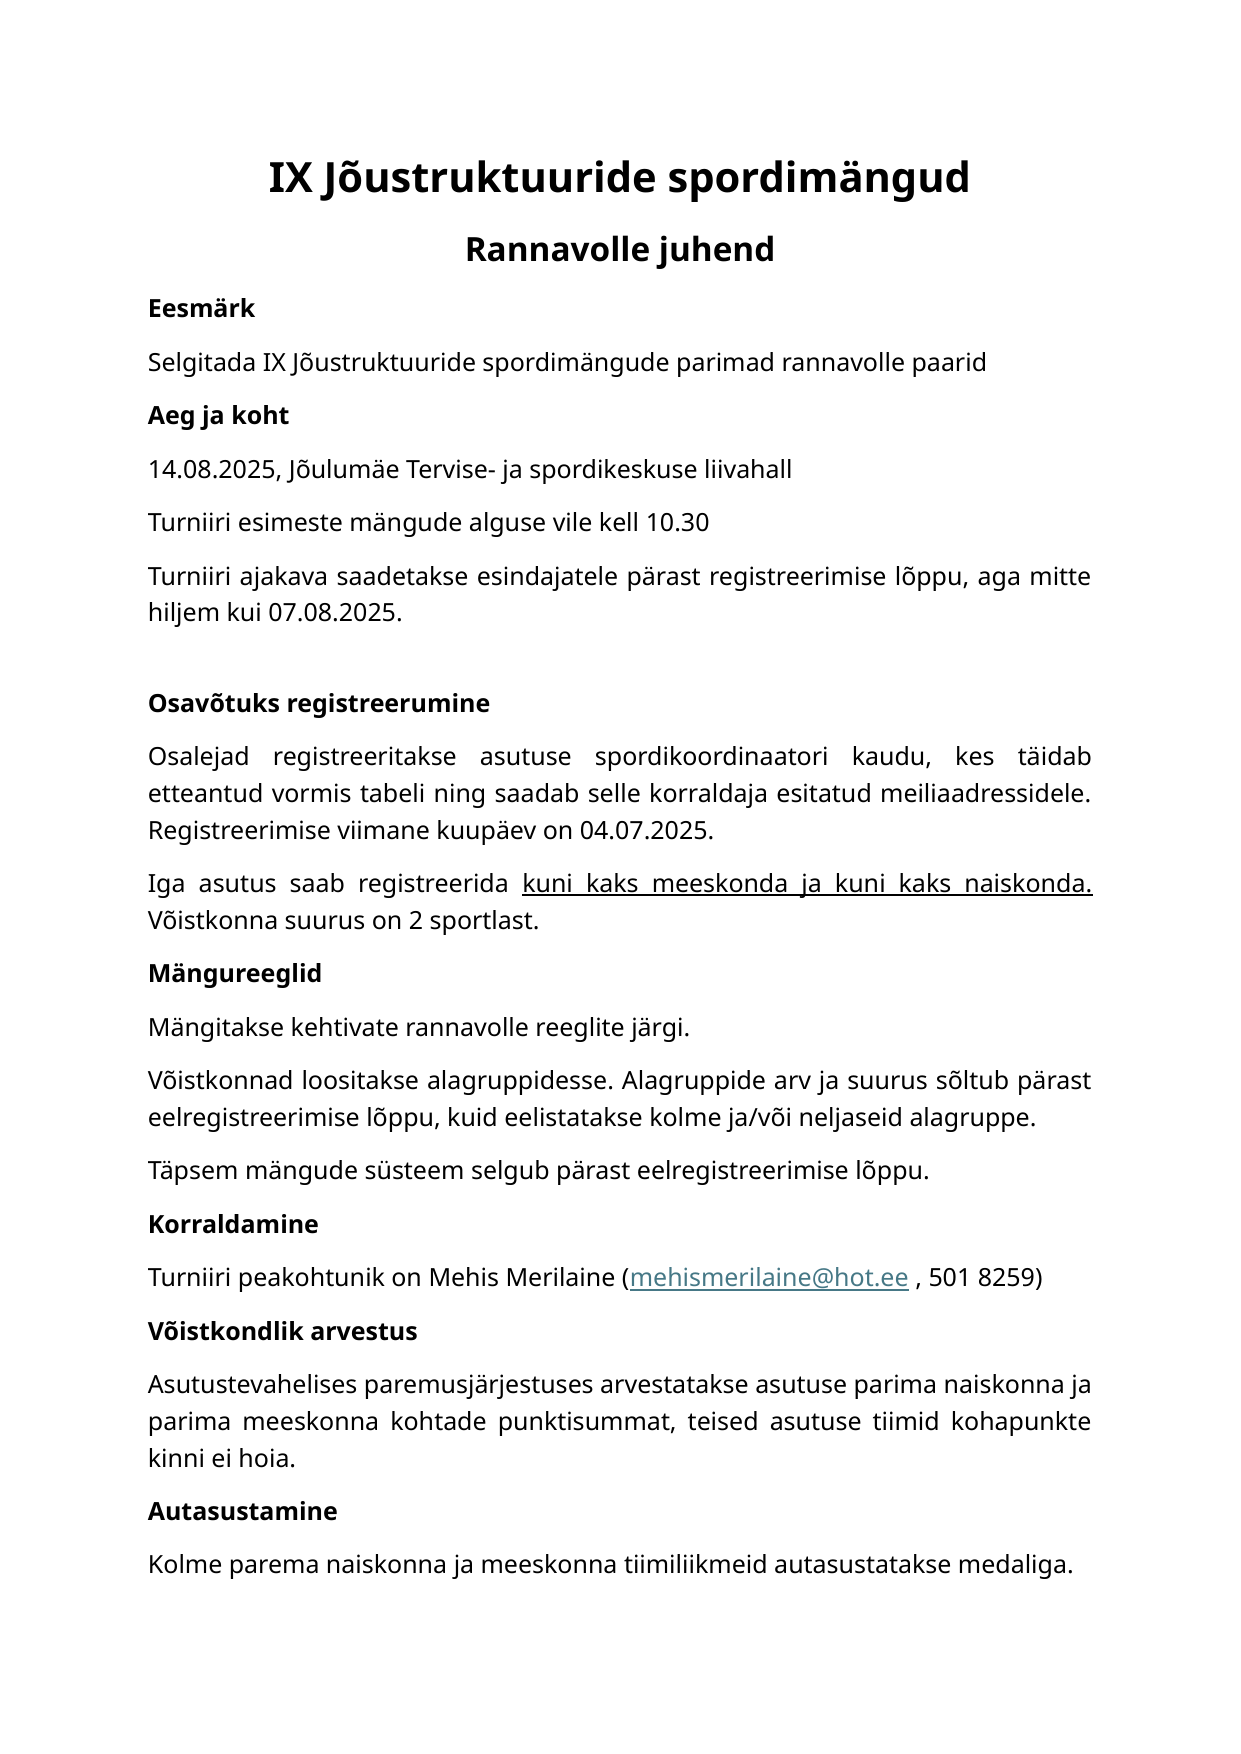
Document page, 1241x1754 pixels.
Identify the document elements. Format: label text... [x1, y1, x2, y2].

text Selgitada IX Jõustruktuuride spordimängude parimad rannavolle paarid [148, 344, 1093, 379]
text IX Jõustruktuuride spordimängud [148, 148, 1093, 204]
text Asutustevahelises paremusjärjestuses arvestatakse asutuse parima naiskonna ja parima meeskonna kohtade punktisummat, teised asutuse tiimid kohapunkte kinni ei hoia. [148, 1367, 1093, 1474]
text Rannavolle juhend [148, 226, 1093, 271]
text Turniiri ajakava saadetakse esindajatele pärast registreerimise lõppu, aga mitte hiljem kui 07.08.2025. [148, 558, 1093, 629]
text Täpsem mängude süsteem selgub pärast eelregistreerimise lõppu. [148, 1153, 1093, 1187]
text Korraldamine [148, 1206, 1093, 1241]
text Turniiri peakohtunik on Mehis Merilaine (mehismerilaine@hot.ee , 501 8259) [148, 1260, 1093, 1294]
text Autasustamine [148, 1494, 1093, 1528]
text 14.08.2025, Jõulumäe Tervise- ja spordikeskuse liivahall [148, 451, 1093, 486]
text Kolme parema naiskonna ja meeskonna tiimiliikmeid autasustatakse medaliga. [148, 1547, 1093, 1581]
text Iga asutus saab registreerida kuni kaks meeskonda ja kuni kaks naiskonda. Võistkonna suurus on 2 sportlast. [148, 866, 1093, 937]
text Aeg ja koht [148, 398, 1093, 432]
text Võistkondlik arvestus [148, 1313, 1093, 1347]
text Eesmärk [148, 291, 1093, 325]
text Mängitakse kehtivate rannavolle reeglite järgi. [148, 1009, 1093, 1043]
text Võistkonnad loositakse alagruppidesse. Alagruppide arv ja suurus sõltub pärast eelregistreerimise lõppu, kuid eelistatakse kolme ja/või neljaseid alagruppe. [148, 1063, 1093, 1134]
text Osavõtuks registreerumine [148, 648, 1093, 719]
text Mängureeglid [148, 956, 1093, 990]
text Turniiri esimeste mängude alguse vile kell 10.30 [148, 505, 1093, 539]
text Osalejad registreeritakse asutuse spordikoordinaatori kaudu, kes täidab etteantud vormis tabeli ning saadab selle korraldaja esitatud meiliaadressidele. Registreerimise viimane kuupäev on 04.07.2025. [148, 739, 1093, 846]
